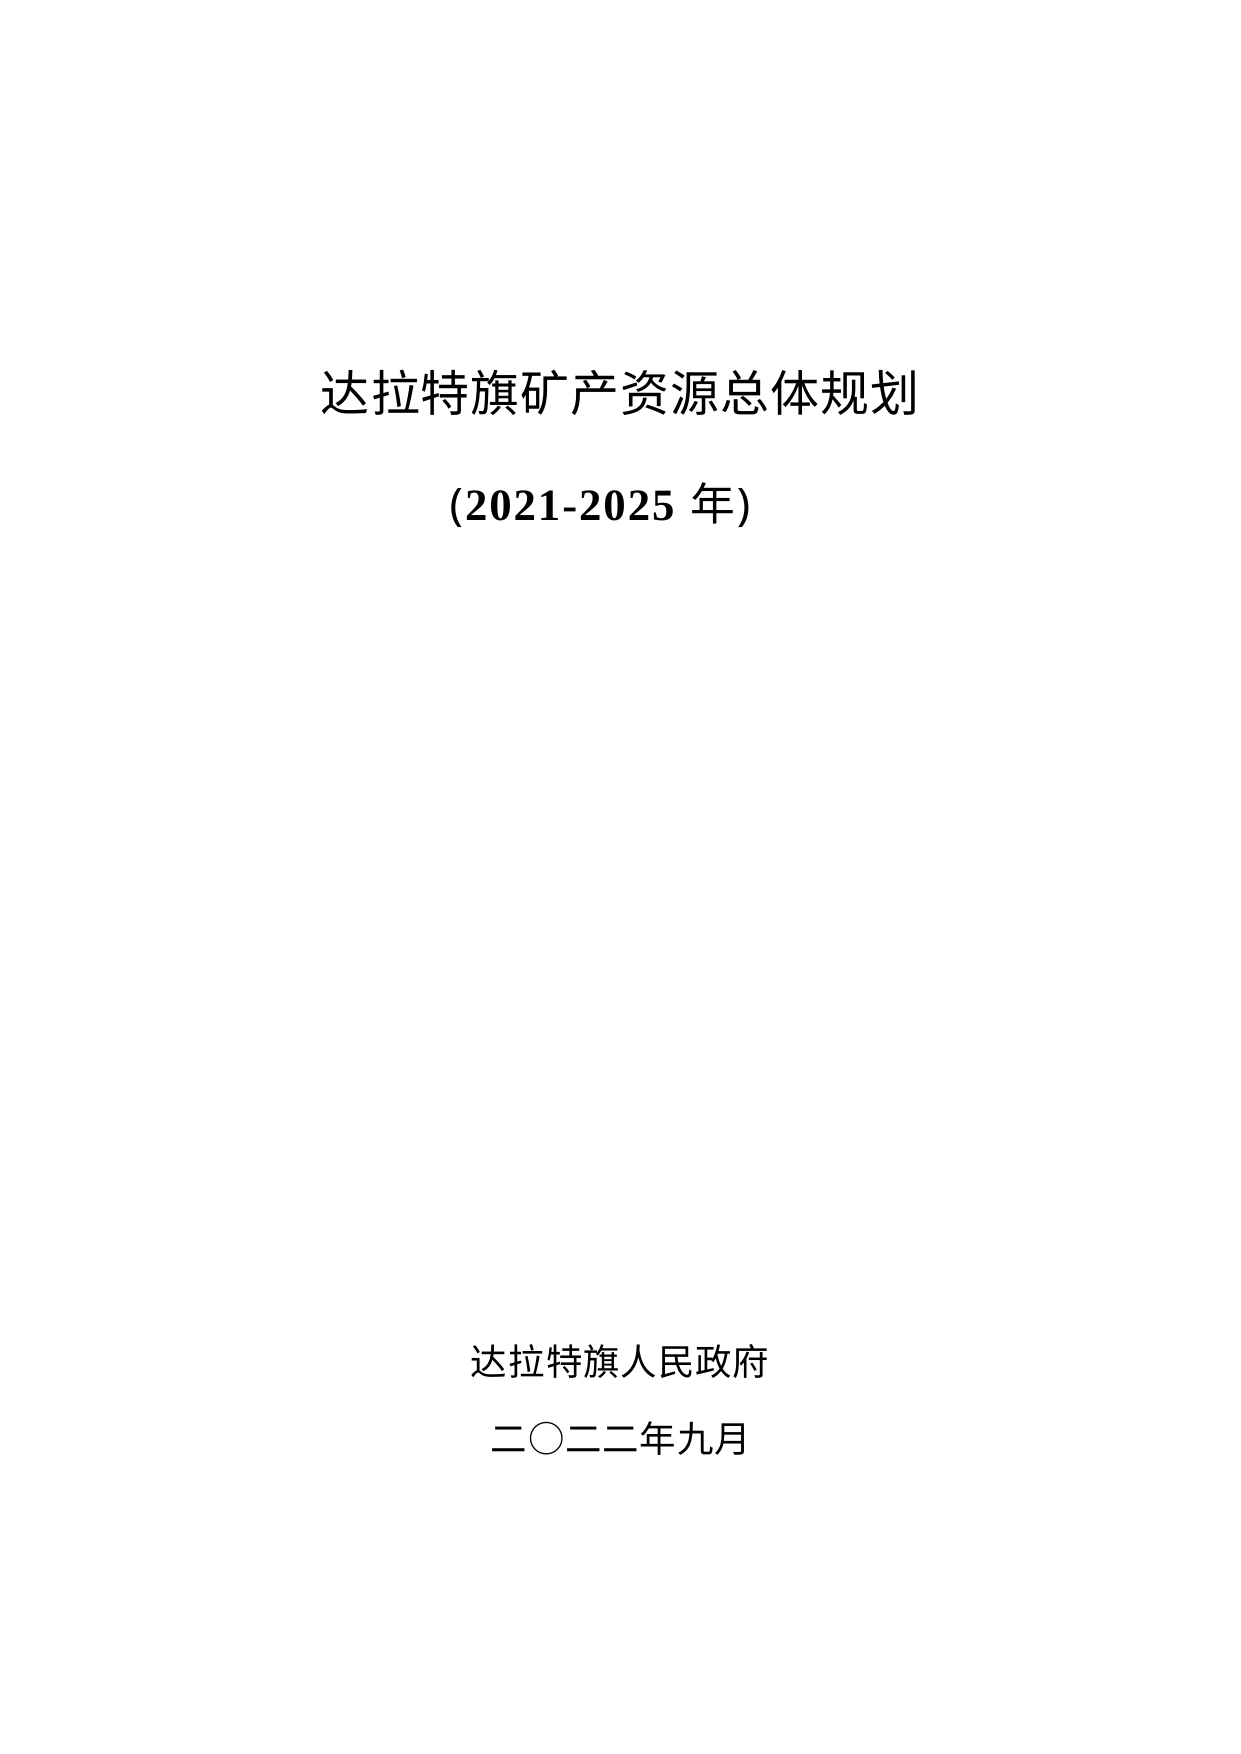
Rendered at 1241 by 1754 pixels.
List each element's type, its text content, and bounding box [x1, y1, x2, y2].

text 达拉特旗人民政府 [471, 1351, 1054, 1413]
text (2021-2025 年) [449, 473, 1054, 532]
text 二○二二年九月 [490, 1414, 1054, 1463]
text 达拉特旗矿产资源总体规划 [320, 359, 1054, 424]
